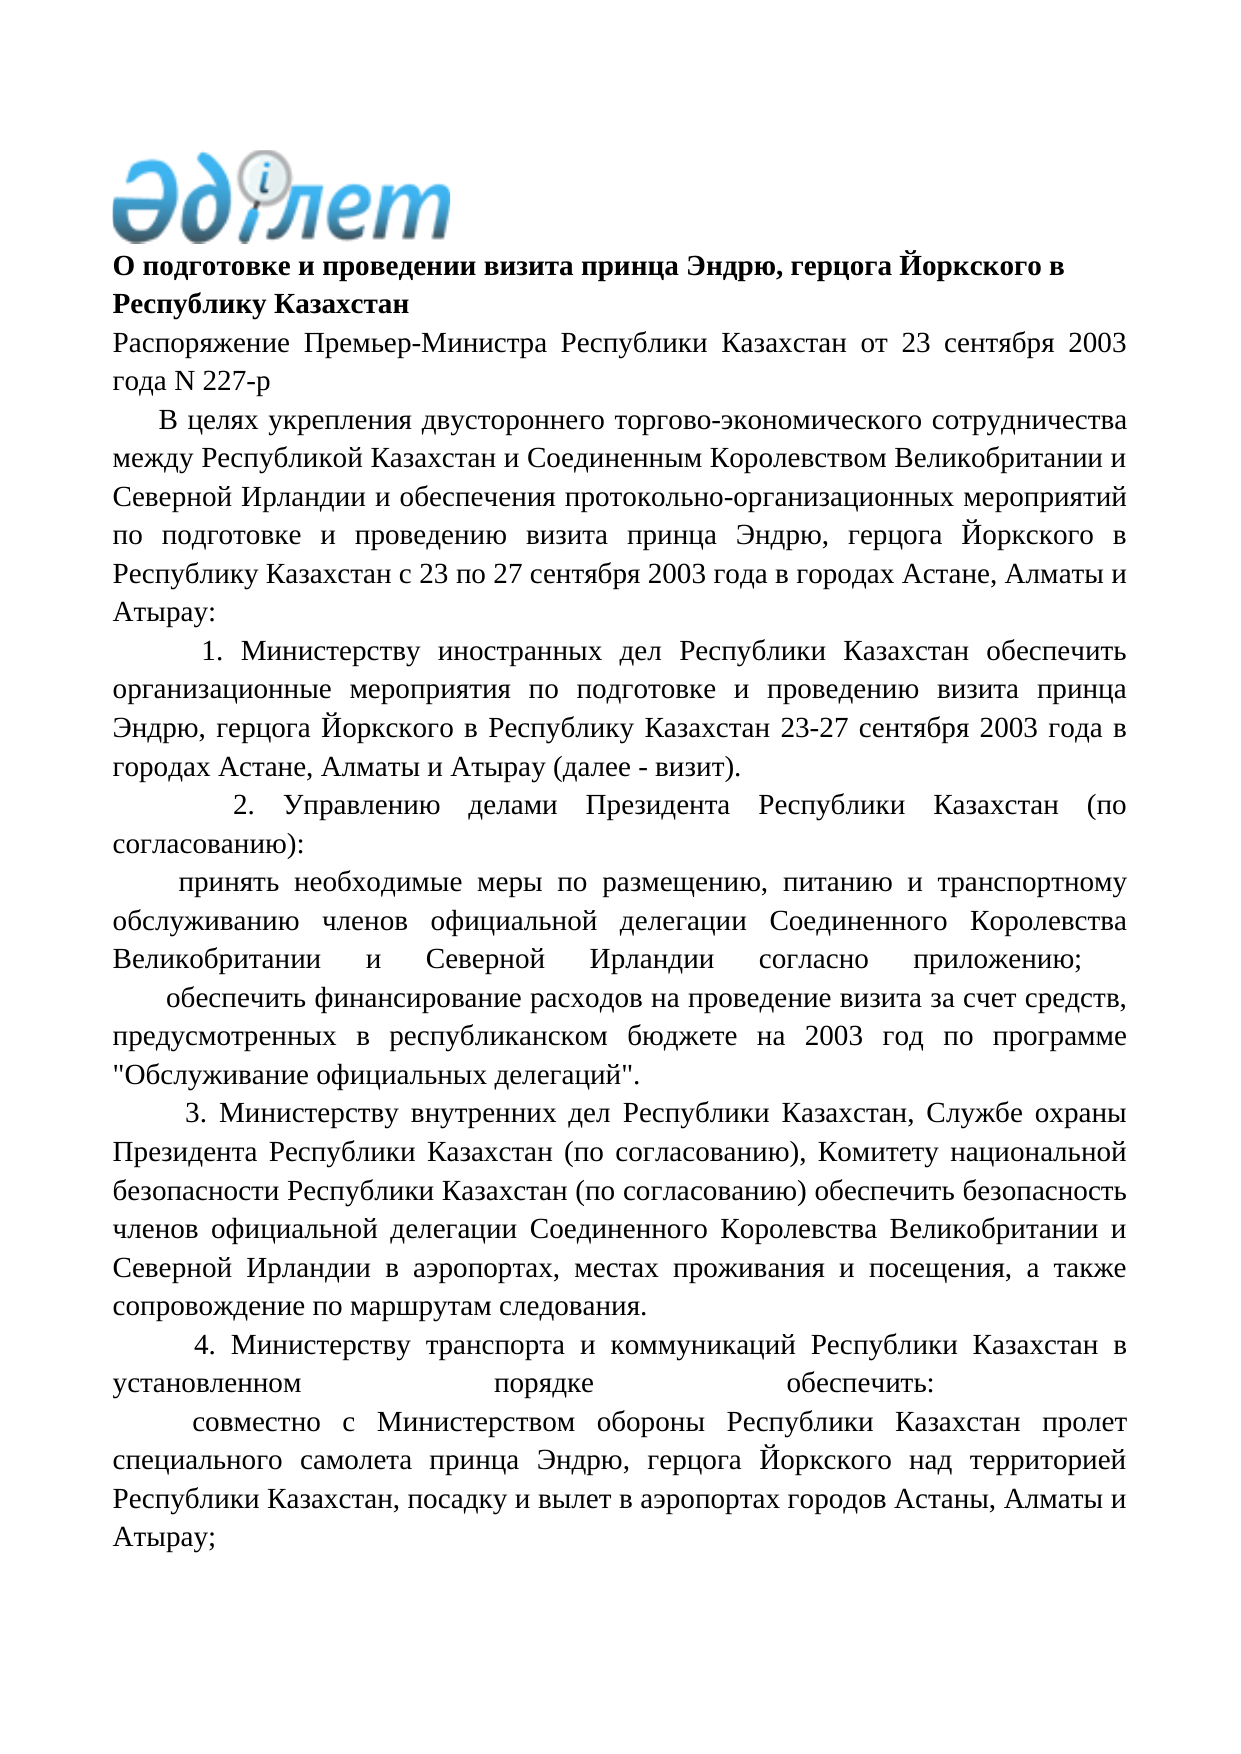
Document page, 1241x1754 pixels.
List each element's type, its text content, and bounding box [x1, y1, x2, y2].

text 2. Управлению делами Президента Республики Казахстан (по согласованию): принять необходимые меры по размещению, питанию и транспортному обслуживанию членов официальной делегации Соединенного Королевства Великобритании и Северной Ирландии согласно приложению; обеспечить финансирование расходов на проведение визита за счет средств, предусмотренных в республиканском бюджете на 2003 год по программе "Обслуживание официальных делегаций". [112, 787, 1128, 1091]
picture [112, 150, 451, 244]
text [112, 1327, 1128, 1553]
text 1. Министерству иностранных дел Республики Казахстан обеспечить организационные мероприятия по подготовке и проведению визита принца Эндрю, герцога Йоркского в Республику Казахстан 23-27 сентября 2003 года в городах Астане, Алматы и Атырау (далее - визит). [112, 633, 1128, 782]
text О подготовке и проведении визита принца Эндрю, герцога Йоркского в Республику Казахстан [112, 248, 1128, 320]
text В целях укрепления двустороннего торгово-экономического сотрудничества между Республикой Казахстан и Соединенным Королевством Великобритании и Северной Ирландии и обеспечения протокольно-организационных мероприятий по подготовке и проведению визита принца Эндрю, герцога Йоркского в Республику Казахстан с 23 по 27 сентября 2003 года в городах Астане, Алматы и Атырау: [112, 402, 1128, 628]
text 3. Министерству внутренних дел Республики Казахстан, Службе охраны Президента Республики Казахстан (по согласованию), Комитету национальной безопасности Республики Казахстан (по согласованию) обеспечить безопасность членов официальной делегации Соединенного Королевства Великобритании и Северной Ирландии в аэропортах, местах проживания и посещения, а также сопровождение по маршрутам следования. [112, 1096, 1128, 1322]
text Распоряжение Премьер-Министра Республики Казахстан от 23 сентября 2003 года N 227-р [112, 325, 1128, 397]
